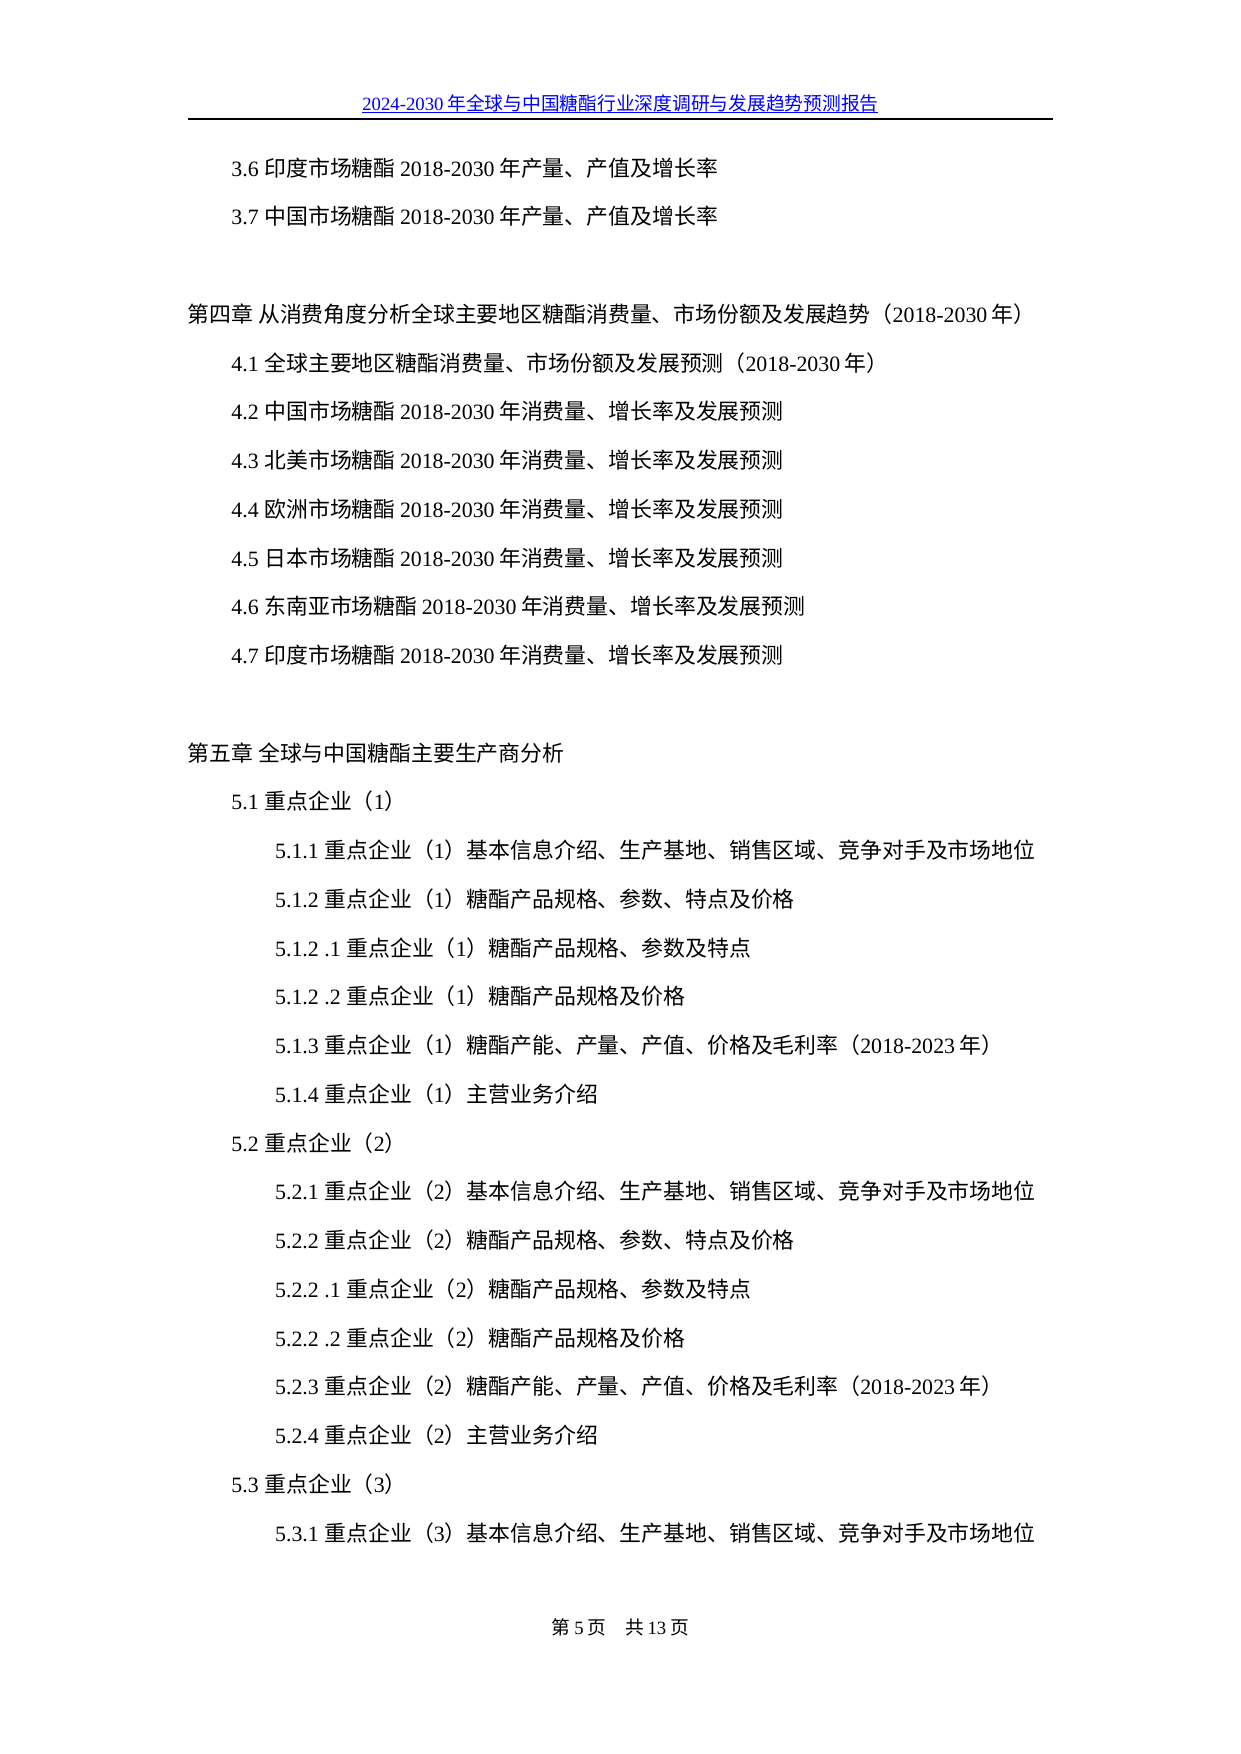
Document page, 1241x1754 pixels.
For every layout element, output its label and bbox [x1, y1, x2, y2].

text [187, 150, 1053, 1548]
